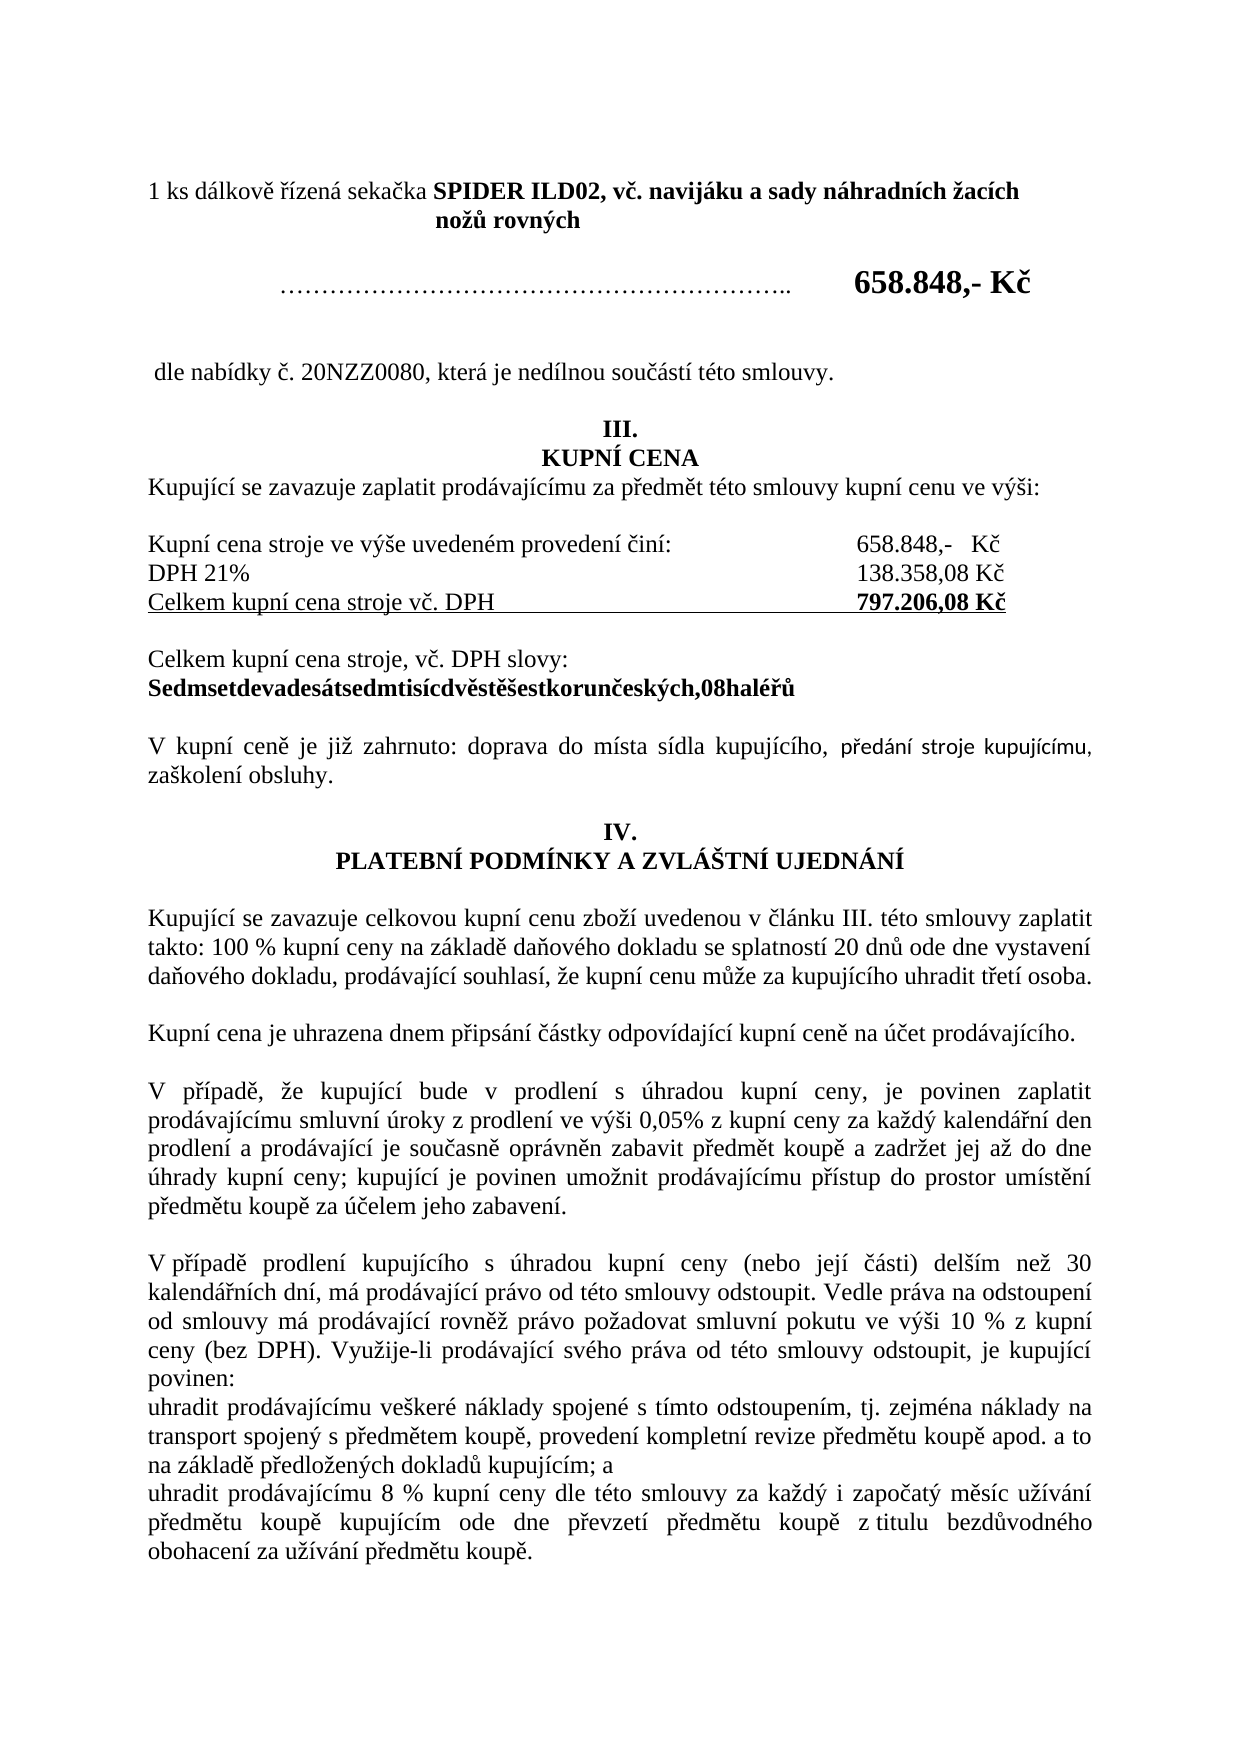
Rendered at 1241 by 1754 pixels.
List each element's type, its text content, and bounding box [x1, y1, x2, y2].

text …………………………………………………….. 658.848,- Kč [148, 262, 1093, 300]
text PLATEBNÍ PODMÍNKY A ZVLÁŠTNÍ UJEDNÁNÍ [148, 846, 1093, 875]
text Kupující se zavazuje celkovou kupní cenu zboží uvedenou v článku III. této smlouvy zaplatit takto: 100 % kupní ceny na základě daňového dokladu se splatností 20 dnů ode dne vystavení daňového dokladu, prodávající souhlasí, že kupní cenu může za kupujícího uhradit třetí osoba. [148, 903, 1093, 990]
text uhradit prodávajícímu veškeré náklady spojené s tímto odstoupením, tj. zejména náklady na transport spojený s předmětem koupě, provedení kompletní revize předmětu koupě apod. a to na základě předložených dokladů kupujícím; a [148, 1392, 1093, 1478]
text Sedmsetdevadesátsedmtisícdvěstěšestkorunčeských,08haléřů [148, 673, 1093, 702]
text IV. [148, 817, 1093, 846]
text III. [148, 414, 1093, 443]
text V kupní ceně je již zahrnuto: doprava do místa sídla kupujícího, předání stroje kupujícímu, zaškolení obsluhy. [148, 731, 1093, 788]
text Kupní cena stroje ve výše uvedeném provedení činí: 658.848,- Kč [148, 529, 1093, 558]
text nožů rovných [148, 205, 1093, 234]
text KUPNÍ CENA [148, 443, 1093, 472]
text Kupní cena je uhrazena dnem připsání částky odpovídající kupní ceně na účet prodávajícího. [148, 1018, 1093, 1047]
text dle nabídky č. 20NZZ0080, která je nedílnou součástí této smlouvy. [148, 357, 1093, 386]
text Celkem kupní cena stroje vč. DPH 797.206,08 Kč [148, 587, 1093, 616]
text Celkem kupní cena stroje, vč. DPH slovy: [148, 644, 1093, 673]
text DPH 21% 138.358,08 Kč [148, 558, 1093, 587]
text Kupující se zavazuje zaplatit prodávajícímu za předmět této smlouvy kupní cenu ve výši: [148, 472, 1093, 501]
text V případě, že kupující bude v prodlení s úhradou kupní ceny, je povinen zaplatit prodávajícímu smluvní úroky z prodlení ve výši 0,05% z kupní ceny za každý kalendářní den prodlení a prodávající je současně oprávněn zabavit předmět koupě a zadržet jej až do dne úhrady kupní ceny; kupující je povinen umožnit prodávajícímu přístup do prostor umístění předmětu koupě za účelem jeho zabavení. [148, 1076, 1093, 1220]
text uhradit prodávajícímu 8 % kupní ceny dle této smlouvy za každý i započatý měsíc užívání předmětu koupě kupujícím ode dne převzetí předmětu koupě z titulu bezdůvodného obohacení za užívání předmětu koupě. [148, 1478, 1093, 1565]
text 1 ks dálkově řízená sekačka SPIDER ILD02, vč. navijáku a sady náhradních žacích [148, 176, 1093, 205]
text V případě prodlení kupujícího s úhradou kupní ceny (nebo její části) delším než 30 kalendářních dní, má prodávající právo od této smlouvy odstoupit. Vedle práva na odstoupení od smlouvy má prodávající rovněž právo požadovat smluvní pokutu ve výši 10 % z kupní ceny (bez DPH). Využije-li prodávající svého práva od této smlouvy odstoupit, je kupující povinen: [148, 1248, 1093, 1392]
